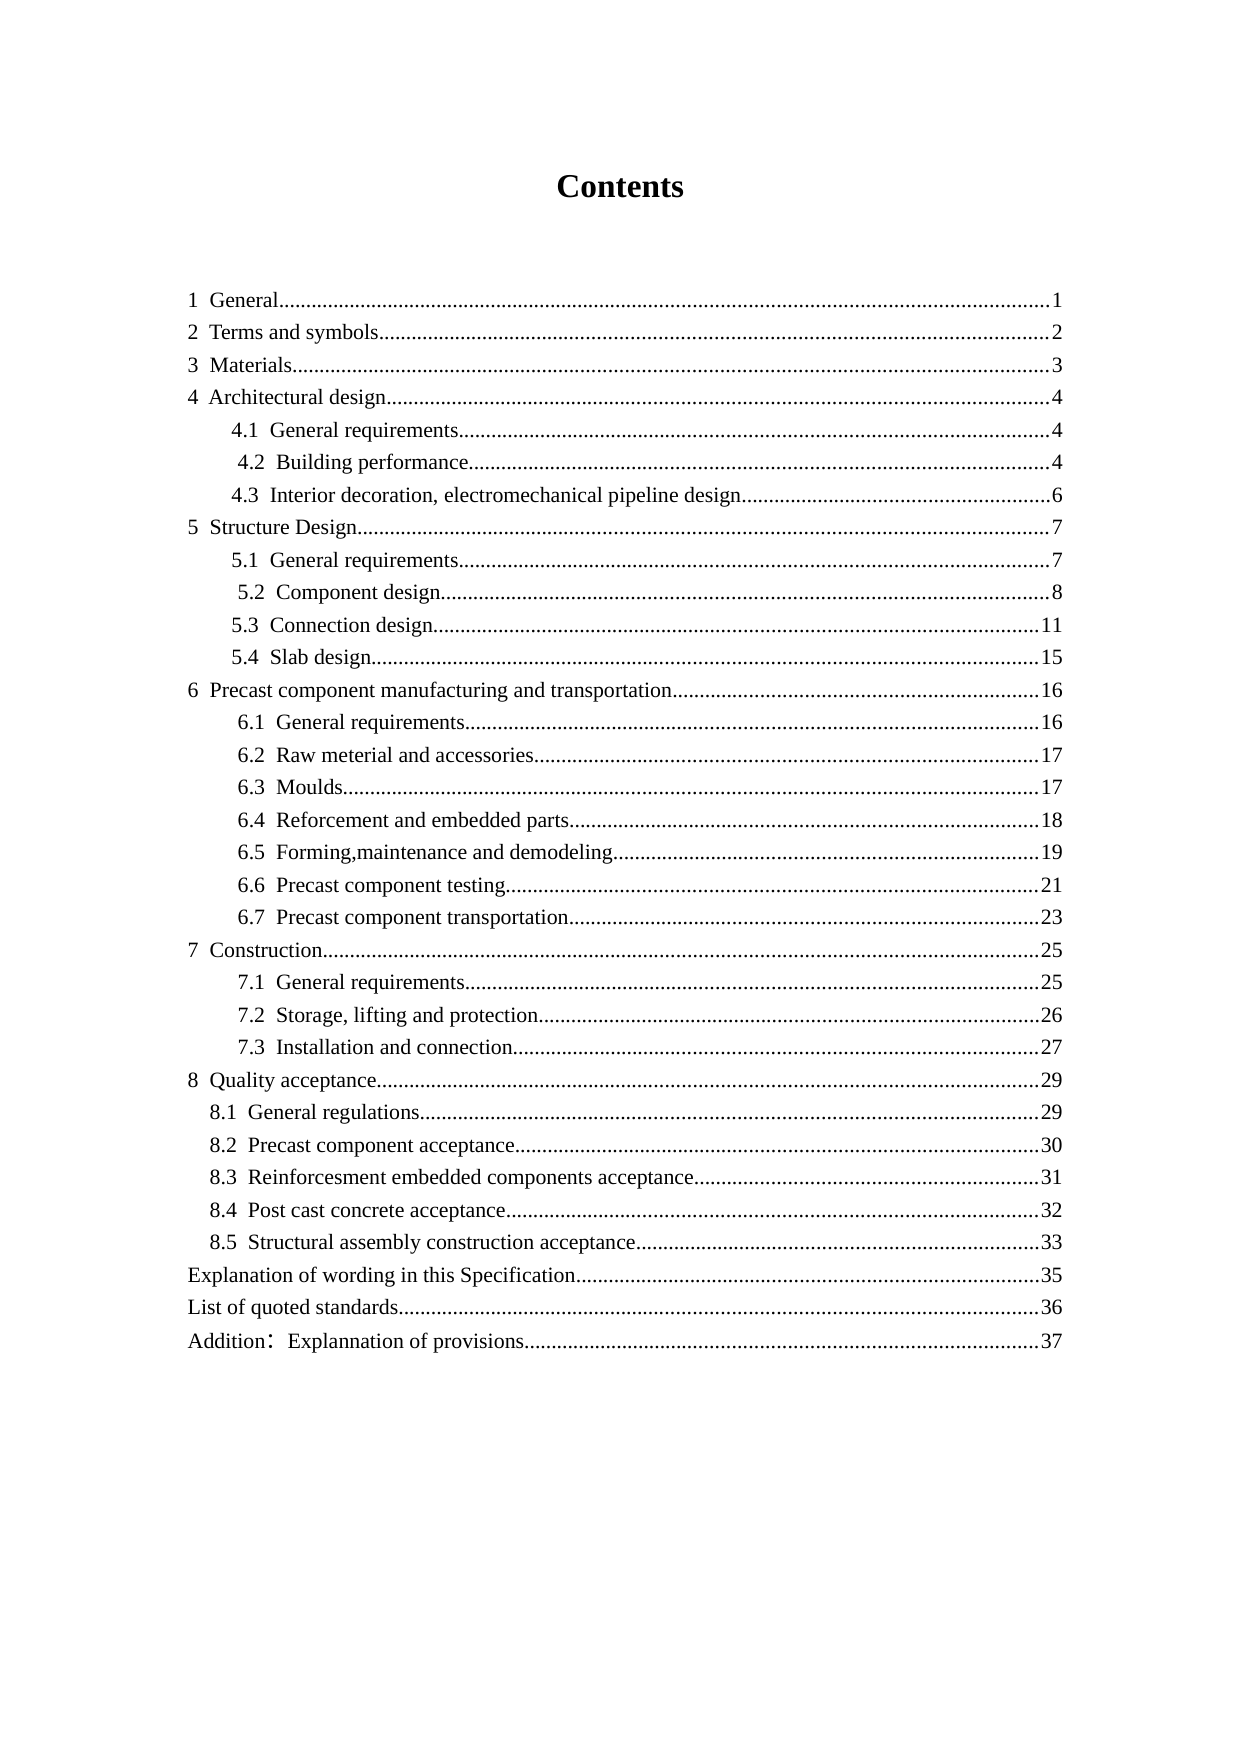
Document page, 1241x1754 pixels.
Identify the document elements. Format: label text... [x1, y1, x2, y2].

text 4.1 General requirements 4 [187, 413, 1053, 445]
text 6.3 Moulds 17 [187, 770, 1053, 803]
text 8.4 Post cast concrete acceptance 32 [187, 1193, 1053, 1225]
text 5.1 General requirements 7 [187, 543, 1053, 575]
text 7 Construction 25 [187, 933, 1053, 965]
text 4.3 Interior decoration, electromechanical pipeline design 6 [187, 478, 1053, 510]
text 8.1 General regulations 29 [187, 1095, 1053, 1128]
text 5.2 Component design 8 [187, 575, 1053, 608]
text 7.1 General requirements 25 [187, 965, 1053, 998]
text 5.4 Slab design 15 [187, 640, 1053, 673]
text 4 Architectural design 4 [187, 380, 1053, 413]
list Contents [187, 153, 1053, 218]
text 6.4 Reforcement and embedded parts 18 [187, 803, 1053, 835]
text 7.3 Installation and connection 27 [187, 1030, 1053, 1063]
text 1 General 1 [187, 283, 1053, 315]
text 6 Precast component manufacturing and transportation 16 [187, 673, 1053, 705]
text 4.2 Building performance 4 [187, 445, 1053, 478]
text List of quoted standards 36 [187, 1290, 1053, 1323]
text 6.7 Precast component transportation 23 [187, 900, 1053, 933]
text 8.2 Precast component acceptance 30 [187, 1128, 1053, 1160]
text 8.5 Structural assembly construction acceptance 33 [187, 1225, 1053, 1258]
text 8.3 Reinforcesment embedded components acceptance 31 [187, 1160, 1053, 1193]
text 6.1 General requirements 16 [187, 705, 1053, 738]
text Explanation of wording in this Specification 35 [187, 1258, 1053, 1290]
text 6.2 Raw meterial and accessories 17 [187, 738, 1053, 770]
text 8 Quality acceptance 29 [187, 1063, 1053, 1095]
text Addition：Explannation of provisions 37 [187, 1323, 1053, 1355]
text 6.6 Precast component testing 21 [187, 868, 1053, 900]
text 3 Materials 3 [187, 348, 1053, 380]
text 5.3 Connection design 11 [187, 608, 1053, 640]
text 5 Structure Design 7 [187, 510, 1053, 543]
text 6.5 Forming,maintenance and demodeling 19 [187, 835, 1053, 868]
text 7.2 Storage, lifting and protection 26 [187, 998, 1053, 1030]
text 2 Terms and symbols 2 [187, 315, 1053, 348]
